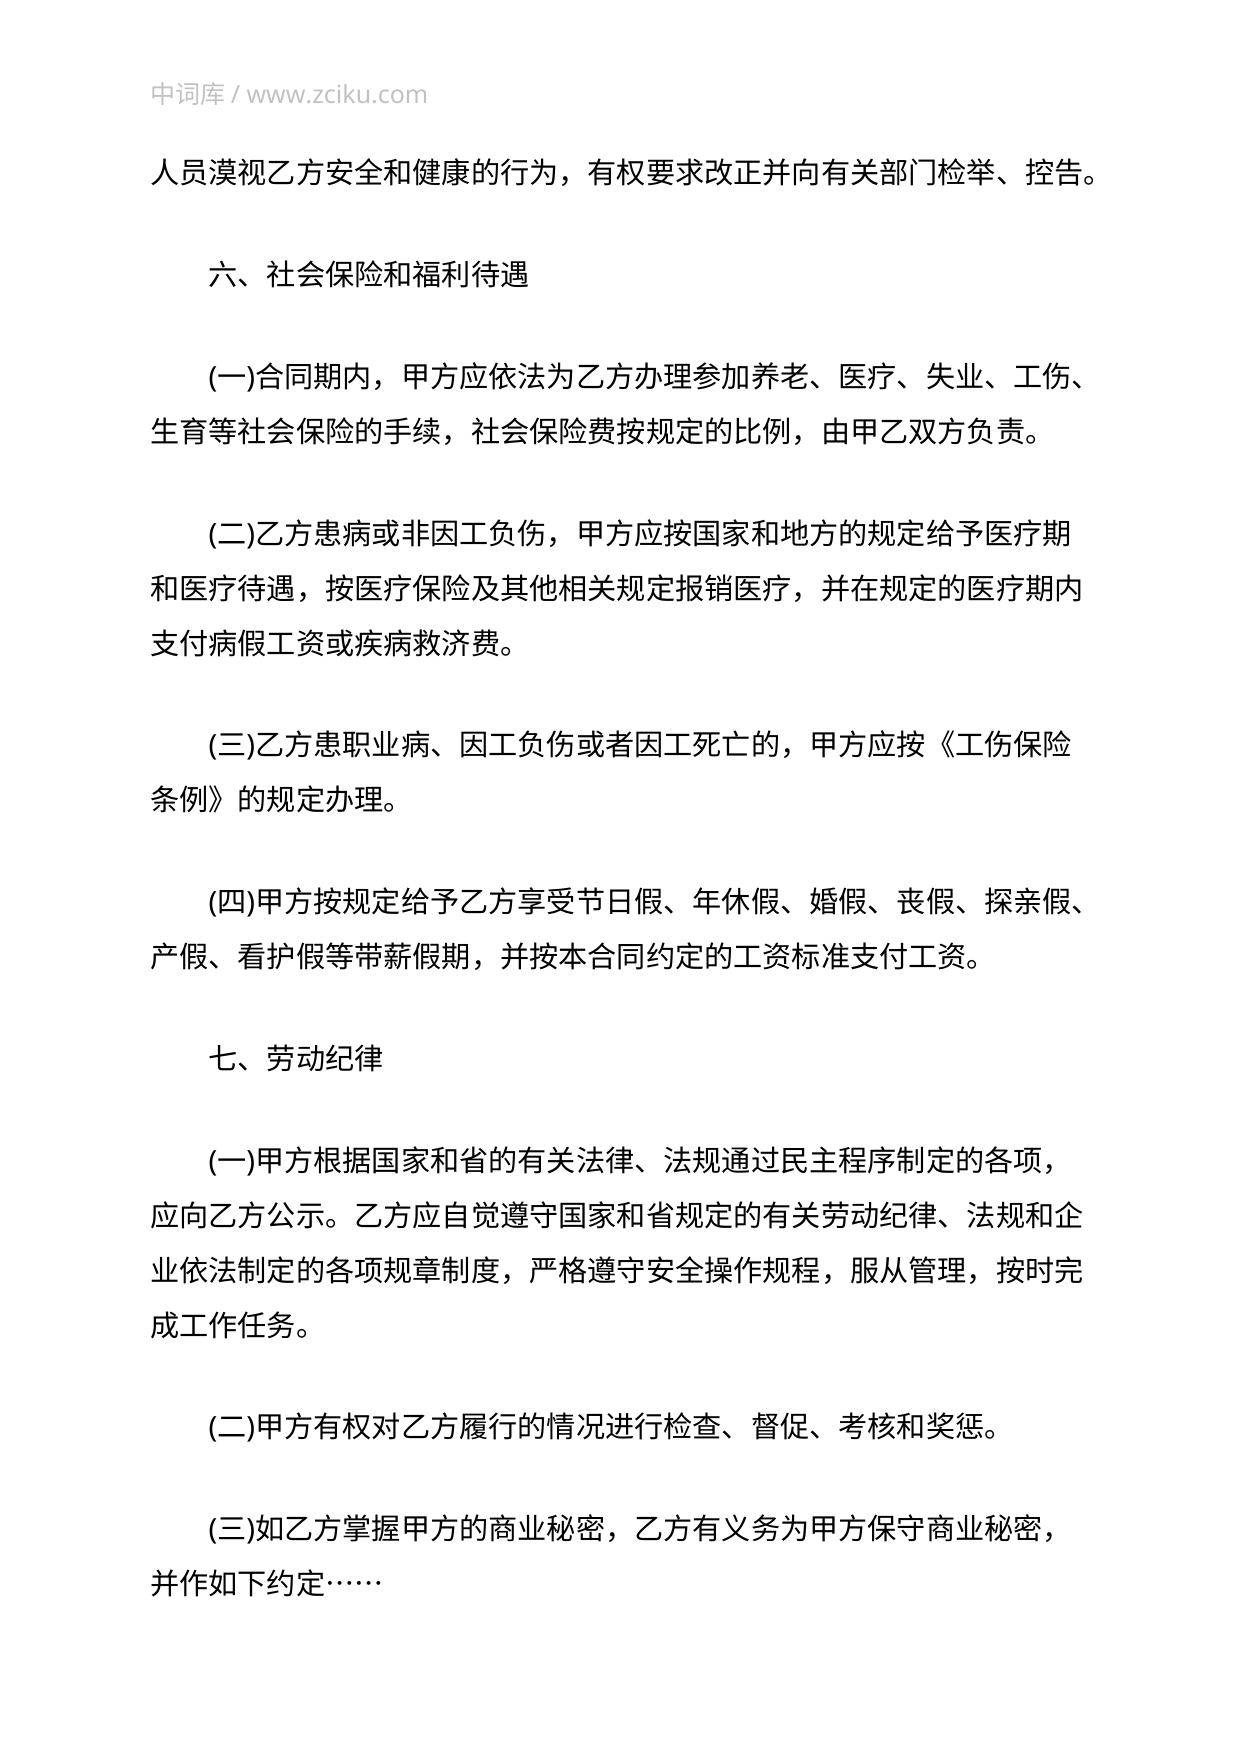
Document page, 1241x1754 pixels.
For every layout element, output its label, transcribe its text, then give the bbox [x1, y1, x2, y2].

text (一)甲方根据国家和省的有关法律、法规通过民主程序制定的各项，应向乙方公示。乙方应自觉遵守国家和省规定的有关劳动纪律、法规和企业依法制定的各项规章制度，严格遵守安全操作规程，服从管理，按时完成工作任务。 [150, 1137, 1090, 1344]
text (二)甲方有权对乙方履行的情况进行检查、督促、考核和奖惩。 [150, 1404, 1090, 1446]
text (四)甲方按规定给予乙方享受节日假、年休假、婚假、丧假、探亲假、产假、看护假等带薪假期，并按本合同约定的工资标准支付工资。 [150, 879, 1090, 976]
text (三)乙方患职业病、因工负伤或者因工死亡的，甲方应按《工伤保险条例》的规定办理。 [150, 722, 1090, 819]
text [150, 150, 1090, 192]
text (三)如乙方掌握甲方的商业秘密，乙方有义务为甲方保守商业秘密，并作如下约定…… [150, 1506, 1090, 1603]
text 七、劳动纪律 [150, 1036, 1090, 1078]
text (一)合同期内，甲方应依法为乙方办理参加养老、医疗、失业、工伤、生育等社会保险的手续，社会保险费按规定的比例，由甲乙双方负责。 [150, 353, 1090, 451]
text (二)乙方患病或非因工负伤，甲方应按国家和地方的规定给予医疗期和医疗待遇，按医疗保险及其他相关规定报销医疗，并在规定的医疗期内支付病假工资或疾病救济费。 [150, 510, 1090, 662]
text 六、社会保险和福利待遇 [150, 252, 1090, 294]
